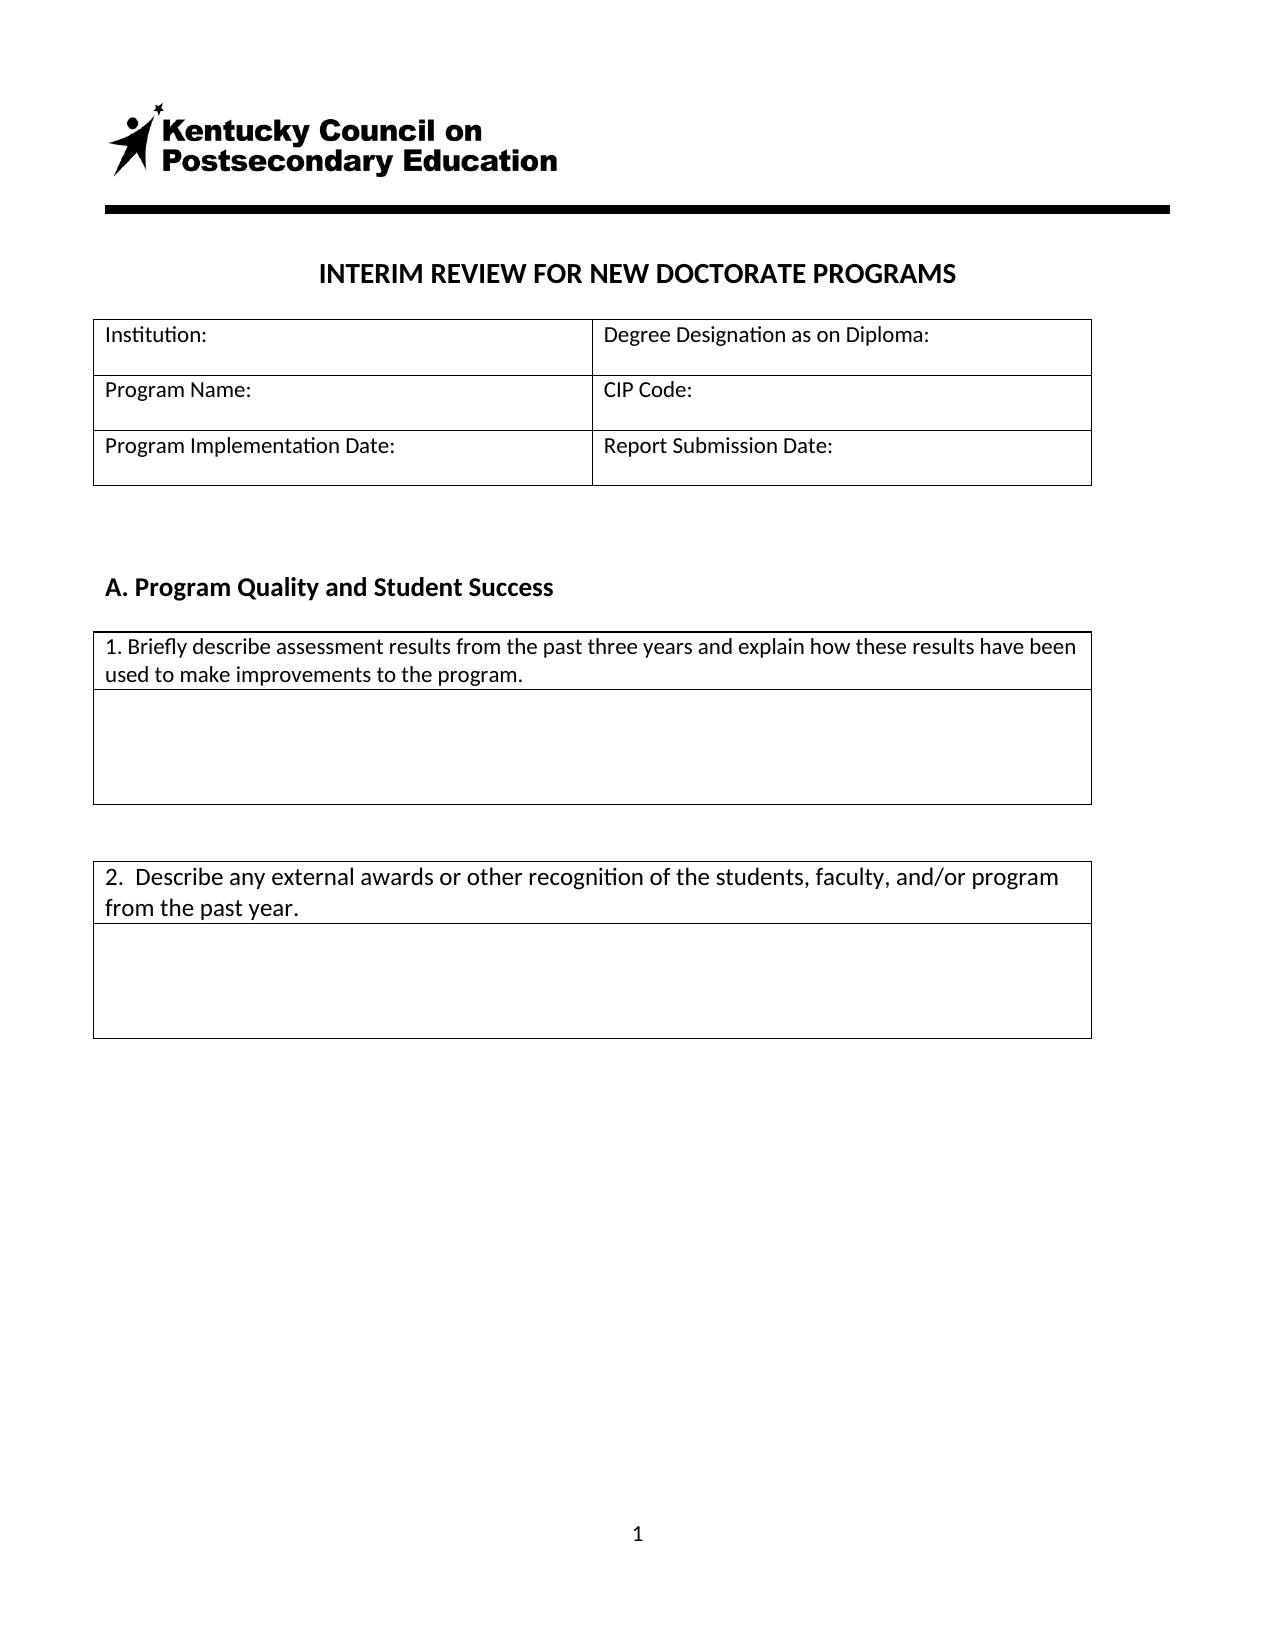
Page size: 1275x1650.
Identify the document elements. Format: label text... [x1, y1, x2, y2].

table_header Institution: [94, 320, 592, 374]
table_cell Report Submission Date: [593, 431, 1091, 485]
table_cell [94, 924, 1091, 1038]
text INTERIM REVIEW FOR NEW DOCTORATE PROGRAMS [105, 256, 1170, 319]
table_cell [94, 690, 1091, 803]
text A. Program Quality and Student Success [105, 570, 1170, 603]
table_cell Program Implementation Date: [94, 431, 592, 485]
table_header 2. Describe any external awards or other recognition of the students, faculty, and/or program from the past year. [94, 862, 1091, 923]
table_cell CIP Code: [593, 376, 1091, 430]
table_header Degree Designation as on Diploma: [593, 320, 1091, 374]
table_cell Program Name: [94, 376, 592, 430]
picture [105, 103, 557, 177]
table_header 1. Briefly describe assessment results from the past three years and explain how these results have been used to make improvements to the program. [94, 633, 1091, 688]
